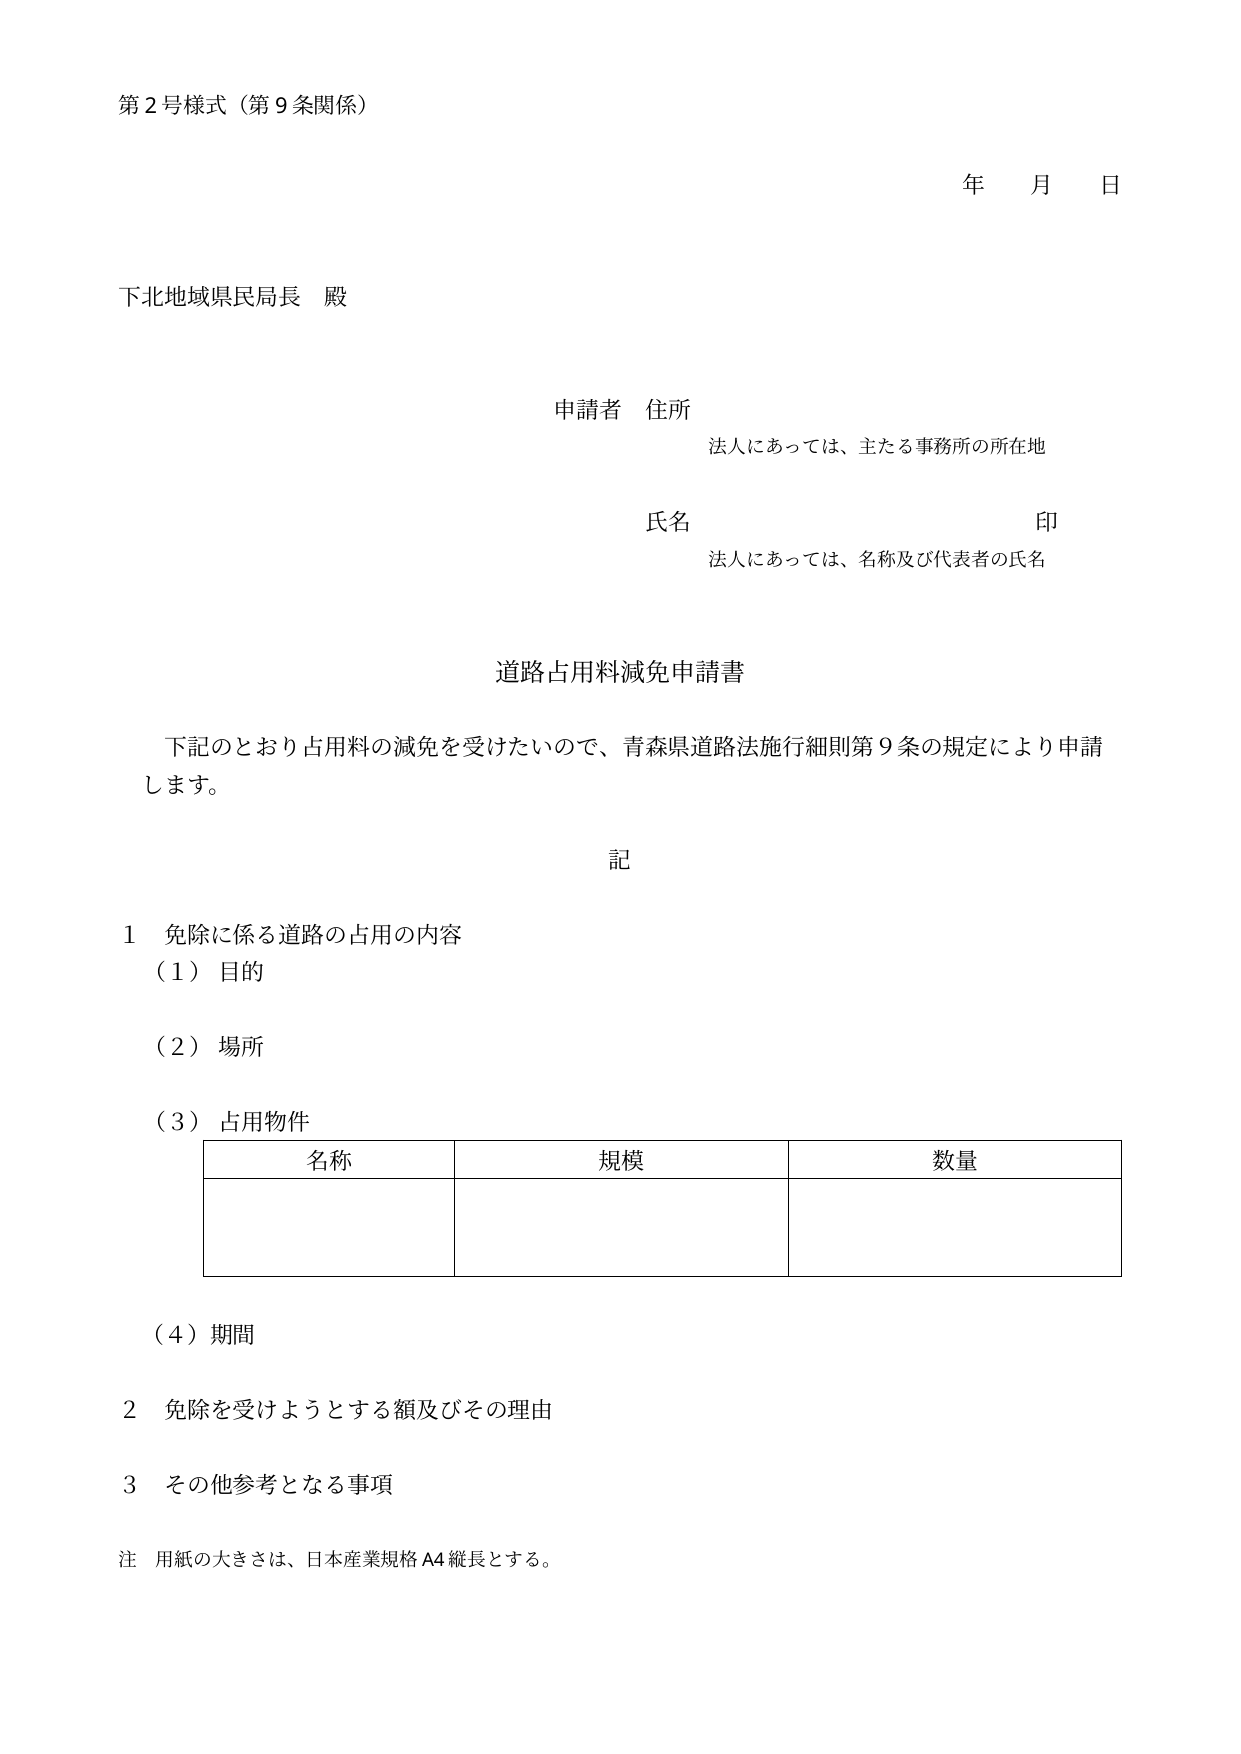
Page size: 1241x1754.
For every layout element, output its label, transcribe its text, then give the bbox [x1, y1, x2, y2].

text 法人にあっては、主たる事務所の所在地 [118, 427, 1122, 464]
text 下記のとおり占用料の減免を受けたいので、青森県道路法施行細則第９条の規定により申請 [118, 727, 1122, 764]
table_cell [789, 1179, 1121, 1276]
table_cell [204, 1179, 454, 1276]
text 申請者 住所 [118, 389, 1122, 427]
text します。 [118, 764, 1122, 802]
list 場所 [143, 1027, 1122, 1064]
text 氏名 印 [118, 502, 1122, 539]
table_header 名称 [204, 1141, 454, 1178]
table_header 数量 [789, 1141, 1121, 1178]
table_header 規模 [455, 1141, 788, 1178]
text ３ その他参考となる事項 [118, 1464, 1122, 1502]
text ２ 免除を受けようとする額及びその理由 [118, 1389, 1122, 1427]
text 道路占用料減免申請書 [118, 652, 1122, 689]
list 目的 [143, 952, 1122, 989]
text 注 用紙の大きさは、日本産業規格A4縦長とする。 [118, 1539, 1122, 1577]
text 法人にあっては、名称及び代表者の氏名 [118, 539, 1122, 577]
text （４）期間 [118, 1314, 1122, 1352]
text 記 [118, 839, 1122, 877]
text １ 免除に係る道路の占用の内容 [118, 914, 1122, 952]
text 下北地域県民局長 殿 [118, 277, 1122, 314]
list 占用物件 [143, 1102, 1122, 1139]
table_cell [455, 1179, 788, 1276]
text 年 月 日 [118, 164, 1122, 202]
